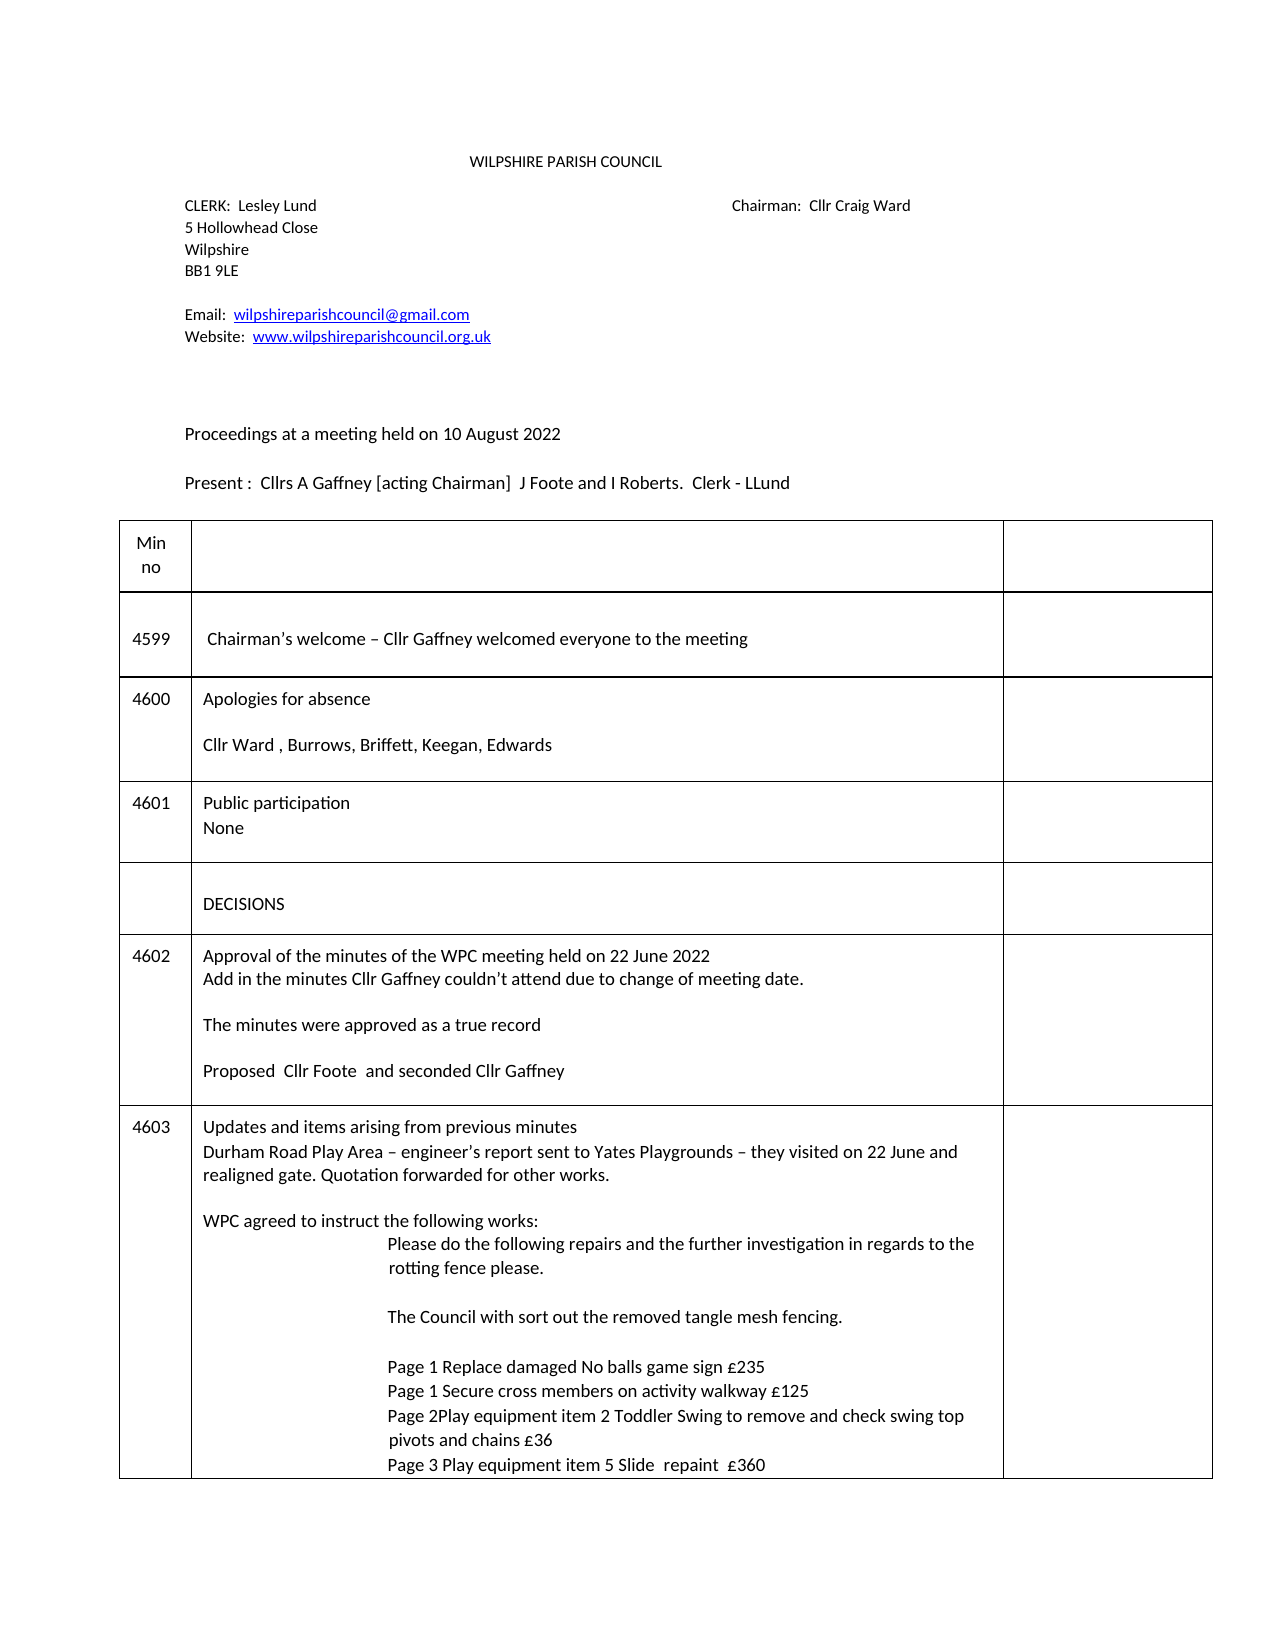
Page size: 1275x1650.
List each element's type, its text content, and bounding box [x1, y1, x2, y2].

table_header [1004, 521, 1212, 591]
table_cell [1004, 935, 1212, 1105]
table_header [192, 521, 1003, 591]
table_cell 4603 [120, 1106, 191, 1478]
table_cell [192, 1106, 1003, 1478]
text Proceedings at a meeting held on 10 August 2022 [184, 422, 1070, 444]
table_cell [1004, 593, 1212, 676]
table_cell 4601 [120, 782, 191, 862]
table_cell [1004, 782, 1212, 862]
text Email: wilpshireparishcouncil@gmail.com [184, 304, 1070, 324]
text 5 Hollowhead Close [184, 217, 1070, 237]
table_header Min no [120, 521, 191, 591]
table_cell 4599 [120, 593, 191, 676]
text CLERK: Lesley Lund Chairman: Cllr Craig Ward [184, 195, 1070, 216]
text Present : Cllrs A Gaffney [acting Chairman] J Foote and I Roberts. Clerk - LLund [184, 471, 1070, 494]
text BB1 9LE [184, 261, 1070, 281]
table_cell [1004, 678, 1212, 781]
table_cell [1004, 1106, 1212, 1478]
text Wilpshire [184, 239, 1070, 259]
table_cell DECISIONS [192, 863, 1003, 933]
table_cell 4600 [120, 678, 191, 781]
text Website: www.wilpshireparishcouncil.org.uk [184, 326, 1070, 346]
table_cell [1004, 863, 1212, 933]
table_cell Public participation None [192, 782, 1003, 862]
table_cell Chairman’s welcome – Cllr Gaffney welcomed everyone to the meeting [192, 593, 1003, 676]
table_cell [120, 863, 191, 933]
table_cell Apologies for absence Cllr Ward , Burrows, Briffett, Keegan, Edwards [192, 678, 1003, 781]
text WILPSHIRE PARISH COUNCIL [0, 151, 1106, 171]
table_cell Approval of the minutes of the WPC meeting held on 22 June 2022 Add in the minutes Cllr Gaffney couldn’t attend due to change of meeting date. The minutes were approved as a true record Proposed Cllr Foote and seconded Cllr Gaffney [192, 935, 1003, 1105]
table_cell 4602 [120, 935, 191, 1105]
